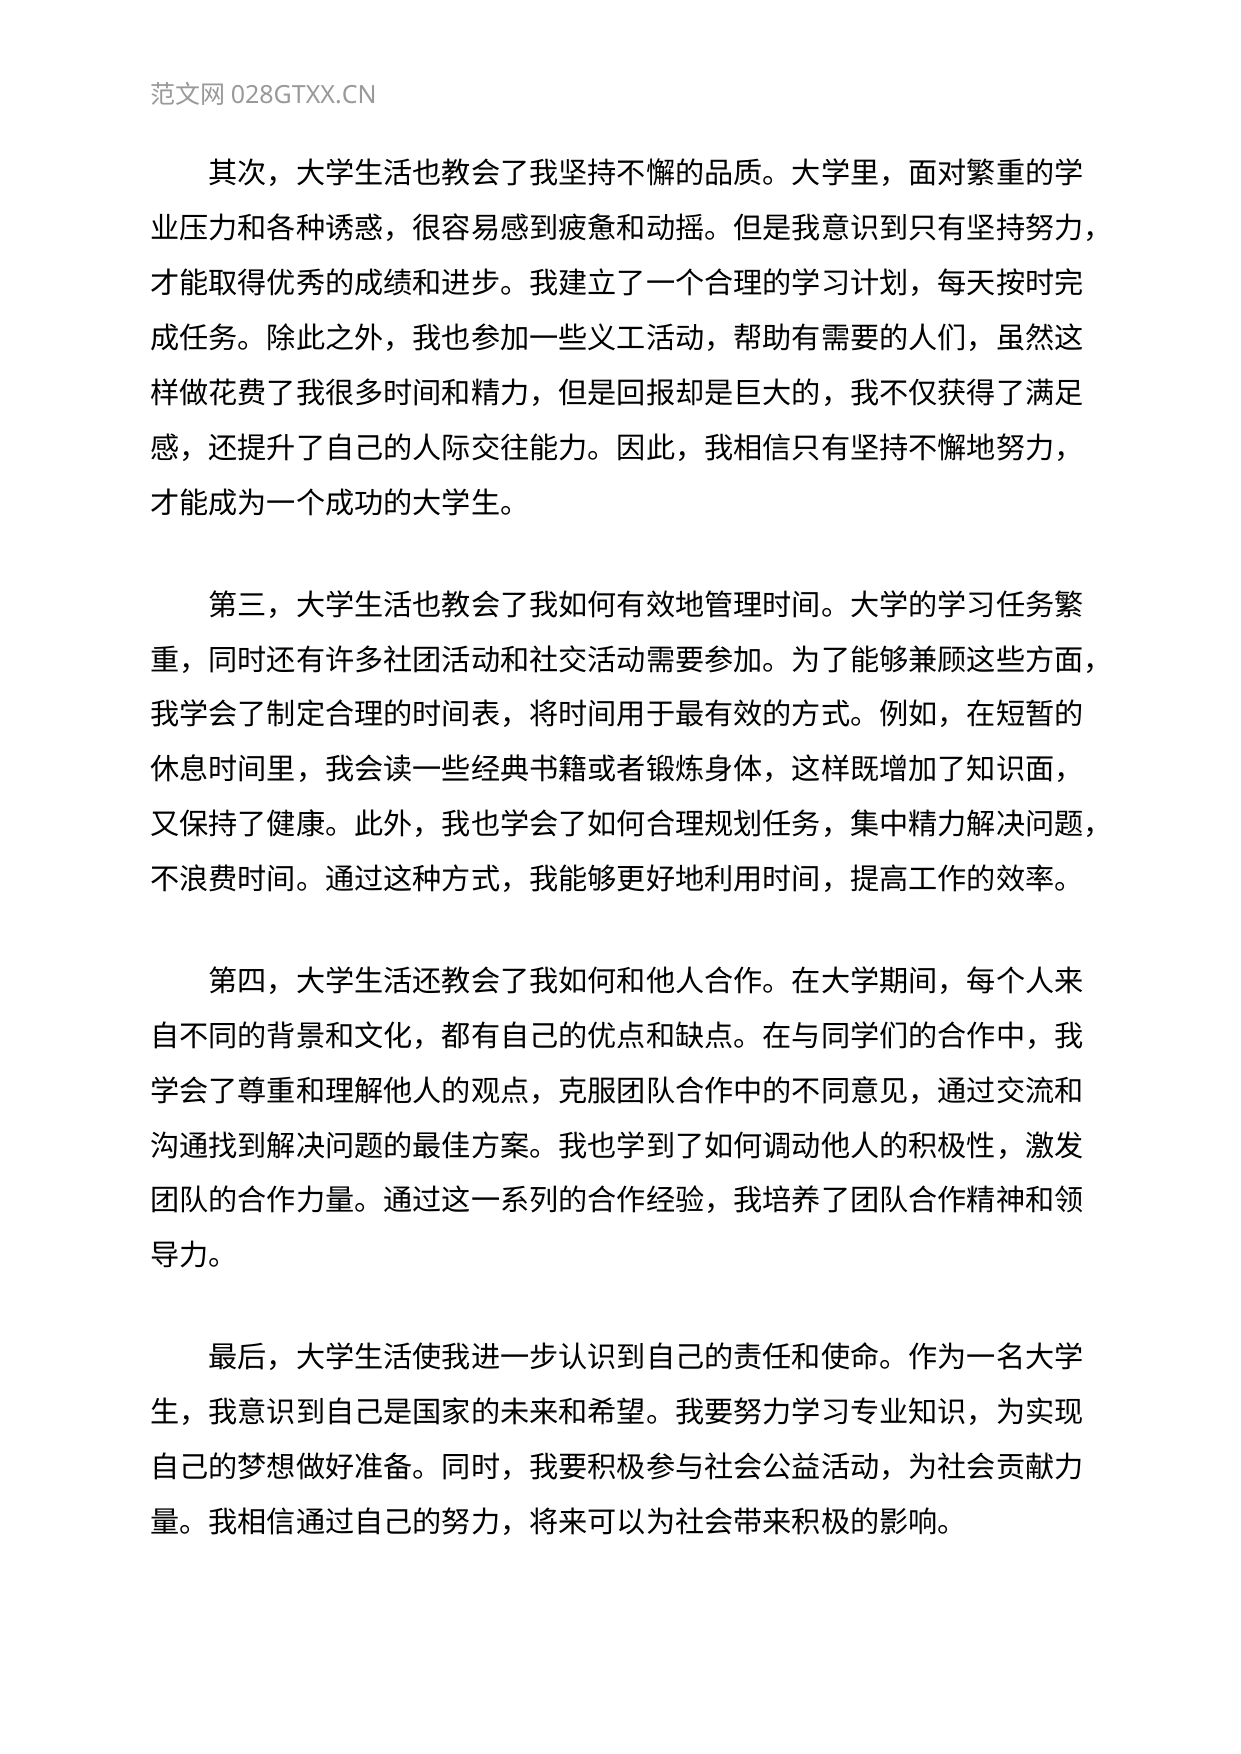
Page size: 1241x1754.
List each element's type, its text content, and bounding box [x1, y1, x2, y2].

text 第三，大学生活也教会了我如何有效地管理时间。大学的学习任务繁重，同时还有许多社团活动和社交活动需要参加。为了能够兼顾这些方面，我学会了制定合理的时间表，将时间用于最有效的方式。例如，在短暂的休息时间里，我会读一些经典书籍或者锻炼身体，这样既增加了知识面，又保持了健康。此外，我也学会了如何合理规划任务，集中精力解决问题，不浪费时间。通过这种方式，我能够更好地利用时间，提高工作的效率。 [150, 581, 1090, 898]
text 最后，大学生活使我进一步认识到自己的责任和使命。作为一名大学生，我意识到自己是国家的未来和希望。我要努力学习专业知识，为实现自己的梦想做好准备。同时，我要积极参与社会公益活动，为社会贡献力量。我相信通过自己的努力，将来可以为社会带来积极的影响。 [150, 1334, 1090, 1541]
text 其次，大学生活也教会了我坚持不懈的品质。大学里，面对繁重的学业压力和各种诱惑，很容易感到疲惫和动摇。但是我意识到只有坚持努力，才能取得优秀的成绩和进步。我建立了一个合理的学习计划，每天按时完成任务。除此之外，我也参加一些义工活动，帮助有需要的人们，虽然这样做花费了我很多时间和精力，但是回报却是巨大的，我不仅获得了满足感，还提升了自己的人际交往能力。因此，我相信只有坚持不懈地努力，才能成为一个成功的大学生。 [150, 150, 1090, 522]
text 第四，大学生活还教会了我如何和他人合作。在大学期间，每个人来自不同的背景和文化，都有自己的优点和缺点。在与同学们的合作中，我学会了尊重和理解他人的观点，克服团队合作中的不同意见，通过交流和沟通找到解决问题的最佳方案。我也学到了如何调动他人的积极性，激发团队的合作力量。通过这一系列的合作经验，我培养了团队合作精神和领导力。 [150, 957, 1090, 1274]
